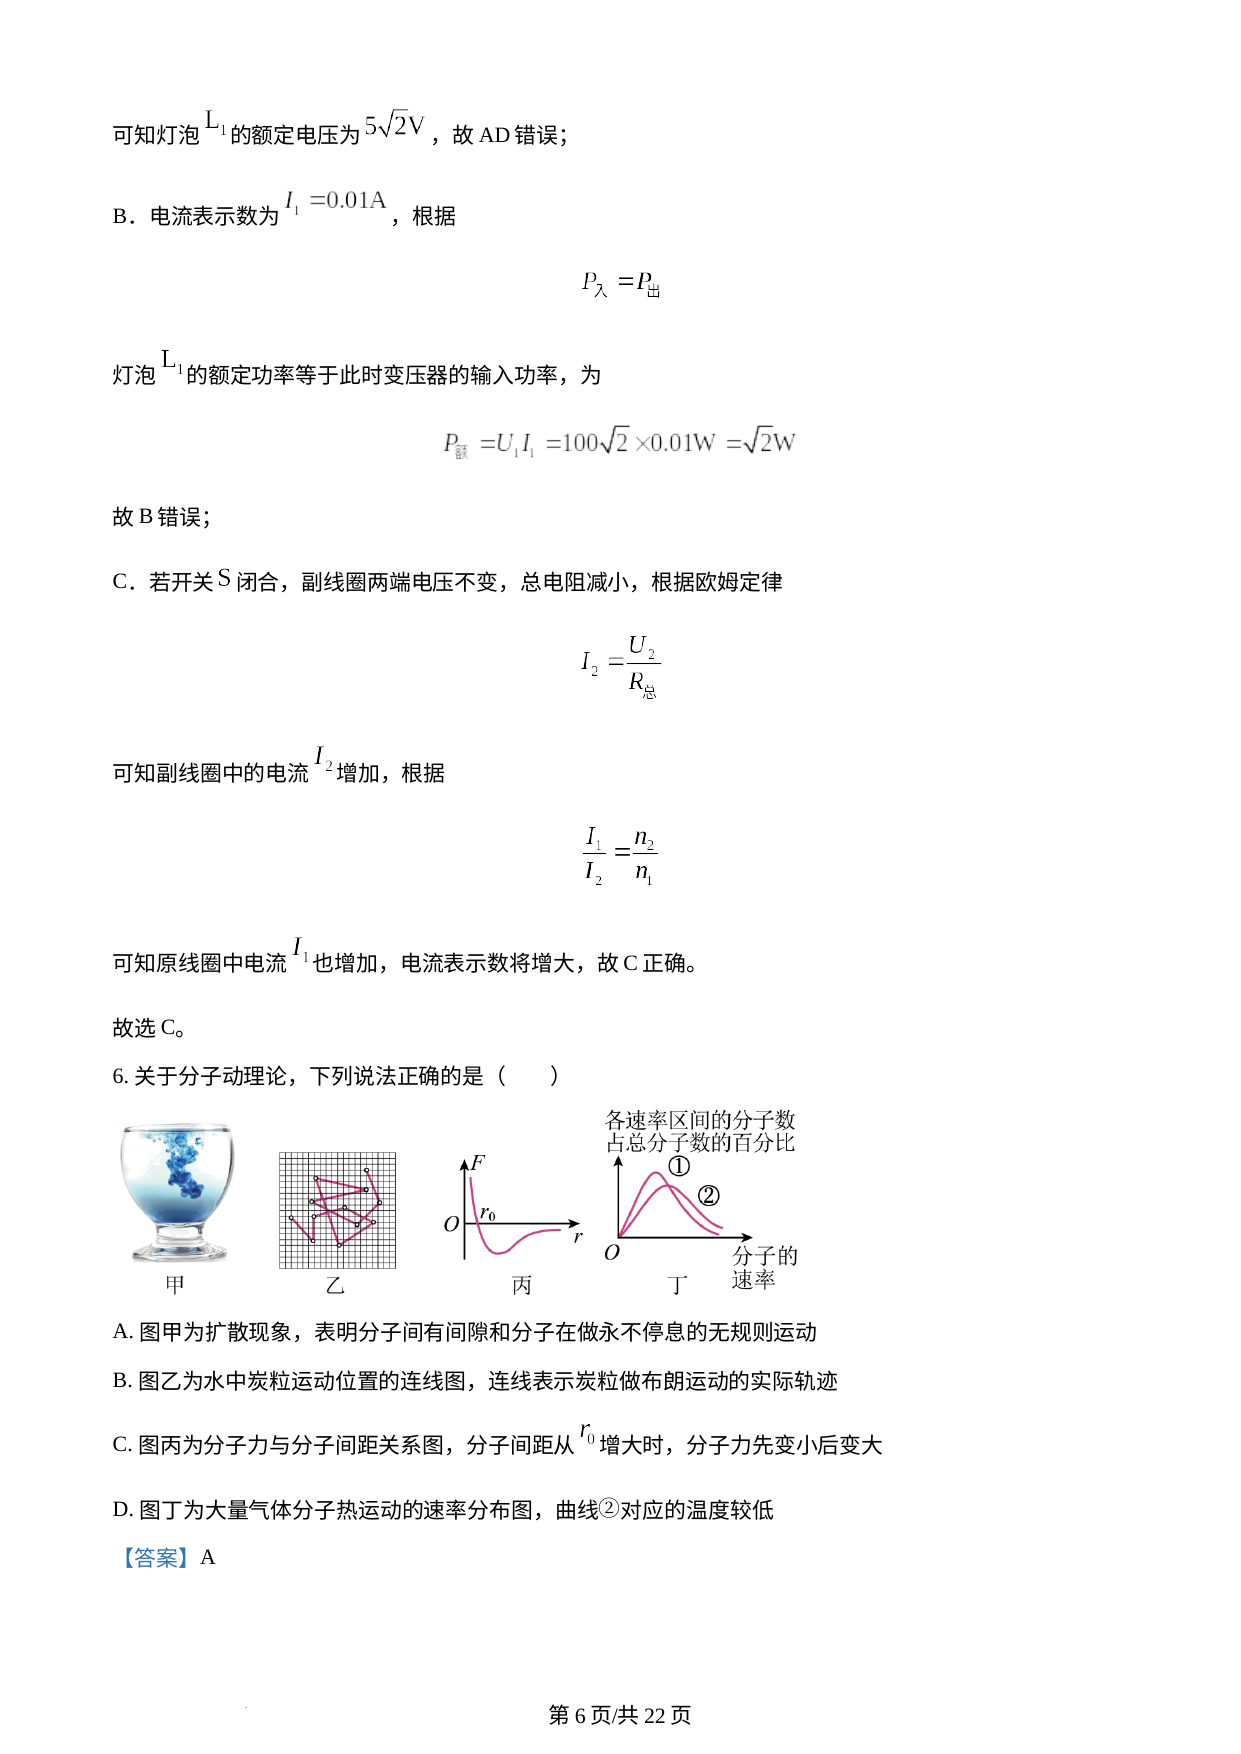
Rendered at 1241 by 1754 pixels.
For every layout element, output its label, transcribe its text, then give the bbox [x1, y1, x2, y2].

text 【答案】A [112, 1541, 1128, 1573]
text C. 图丙为分子力与分子间距关系图，分子间距从增大时，分子力先变小后变大 [112, 1412, 1128, 1477]
text B. 图乙为水中炭粒运动位置的连线图，连线表示炭粒做布朗运动的实际轨迹 [112, 1363, 1128, 1396]
picture [112, 1107, 799, 1297]
text 故选C。 [112, 1011, 1128, 1043]
text B．电流表示数为，根据 [112, 183, 1128, 248]
text C．若开关闭合，副线圈两端电压不变，总电阻减小，根据欧姆定律 [112, 548, 1128, 613]
text 6. 关于分子动理论，下列说法正确的是（ ） [112, 1059, 1128, 1091]
text 故B错误； [112, 499, 1128, 532]
text D. 图丁为大量气体分子热运动的速率分布图，曲线②对应的温度较低 [112, 1492, 1128, 1525]
text A. 图甲为扩散现象，表明分子间有间隙和分子在做永不停息的无规则运动 [112, 1315, 1128, 1347]
text 可知副线圈中的电流增加，根据 [112, 739, 1128, 804]
text 可知原线圈中电流也增加，电流表示数将增大，故C正确。 [112, 930, 1128, 995]
text 灯泡的额定功率等于此时变压器的输入功率，为 [112, 341, 1128, 406]
text 可知灯泡的额定电压为，故AD错误； [112, 102, 1128, 167]
